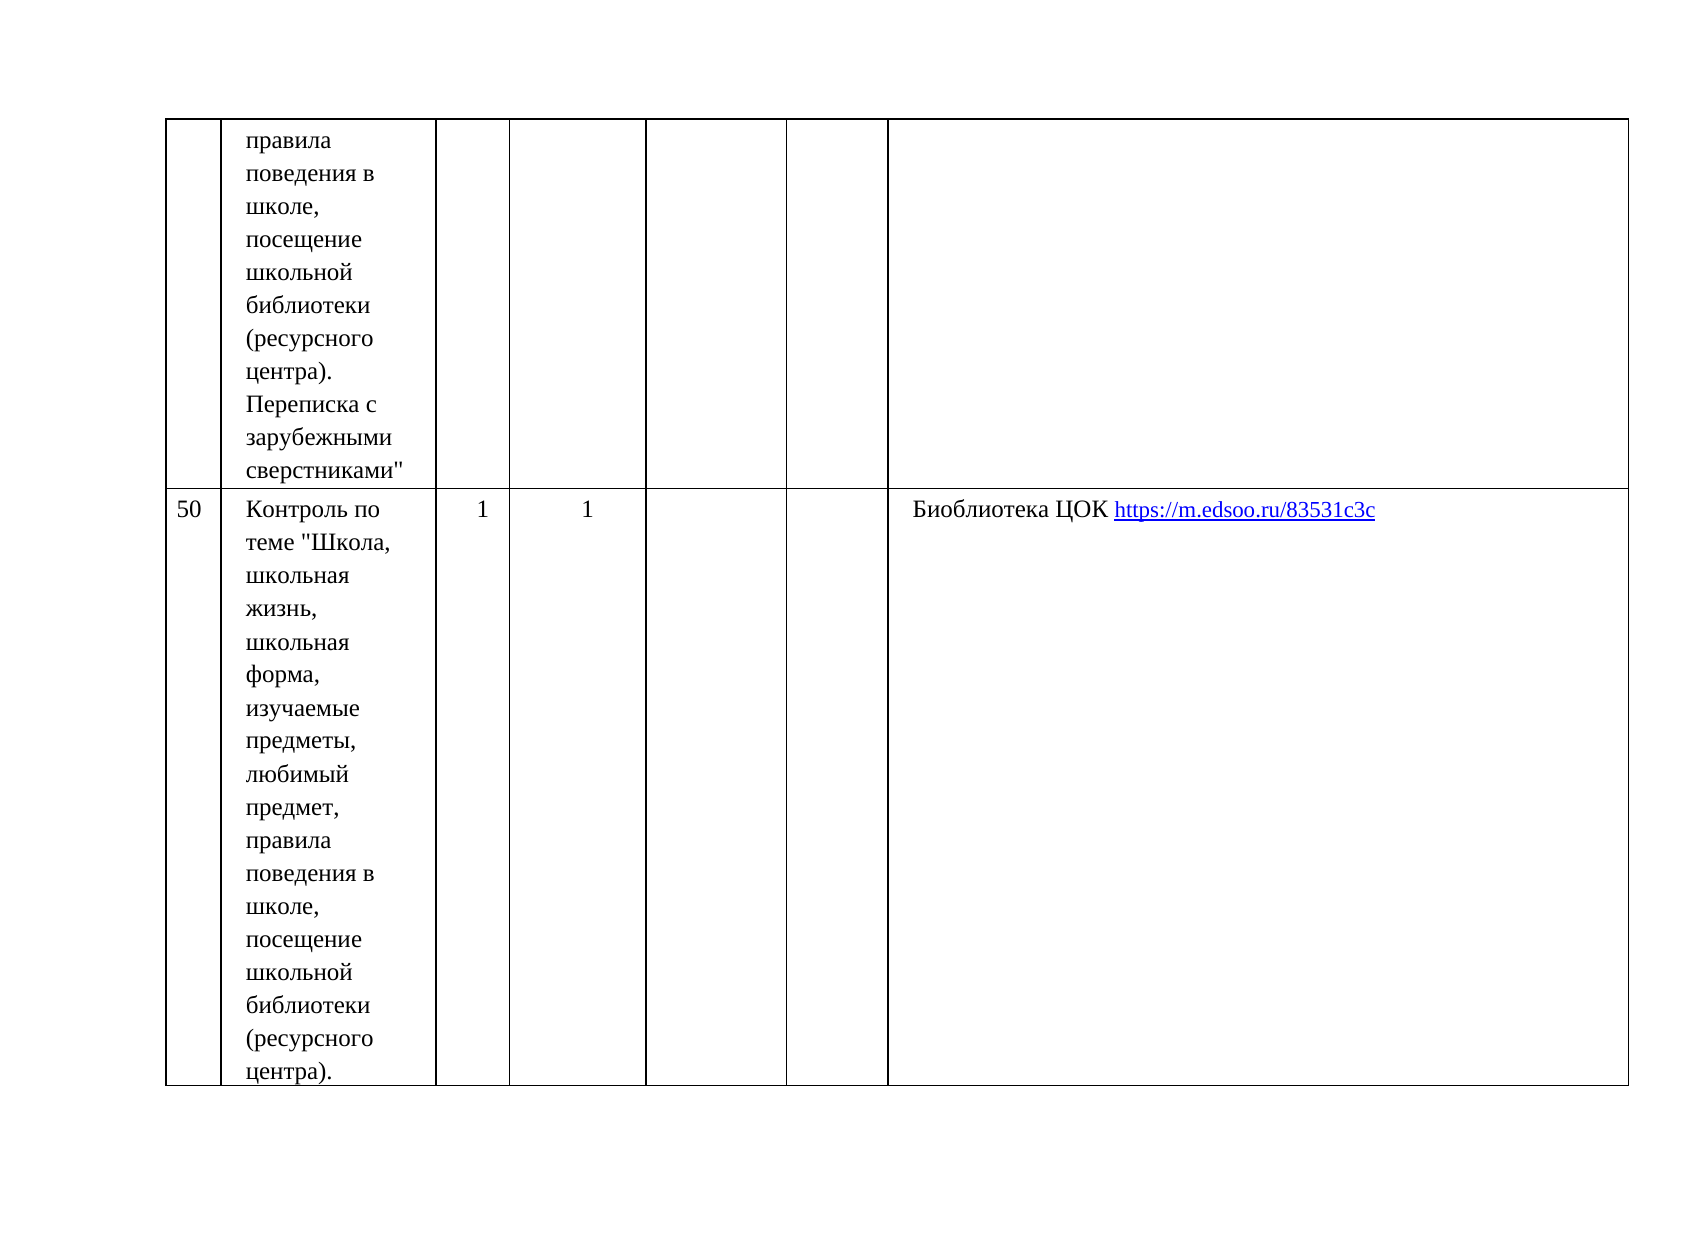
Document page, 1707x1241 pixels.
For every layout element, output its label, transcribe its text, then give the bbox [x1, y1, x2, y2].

table_cell 1 [510, 489, 645, 1084]
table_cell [889, 489, 1628, 1084]
table_cell [647, 120, 786, 488]
table_cell [787, 120, 887, 488]
table_cell 49 [167, 120, 220, 488]
table_cell [787, 489, 887, 1084]
table_cell 50 [167, 489, 220, 1084]
table_cell 1 [437, 489, 509, 1084]
table_cell [510, 120, 645, 488]
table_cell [222, 489, 435, 1084]
table_cell [647, 489, 786, 1084]
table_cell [889, 120, 1628, 488]
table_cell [222, 120, 435, 488]
table_cell 1 [437, 120, 509, 488]
